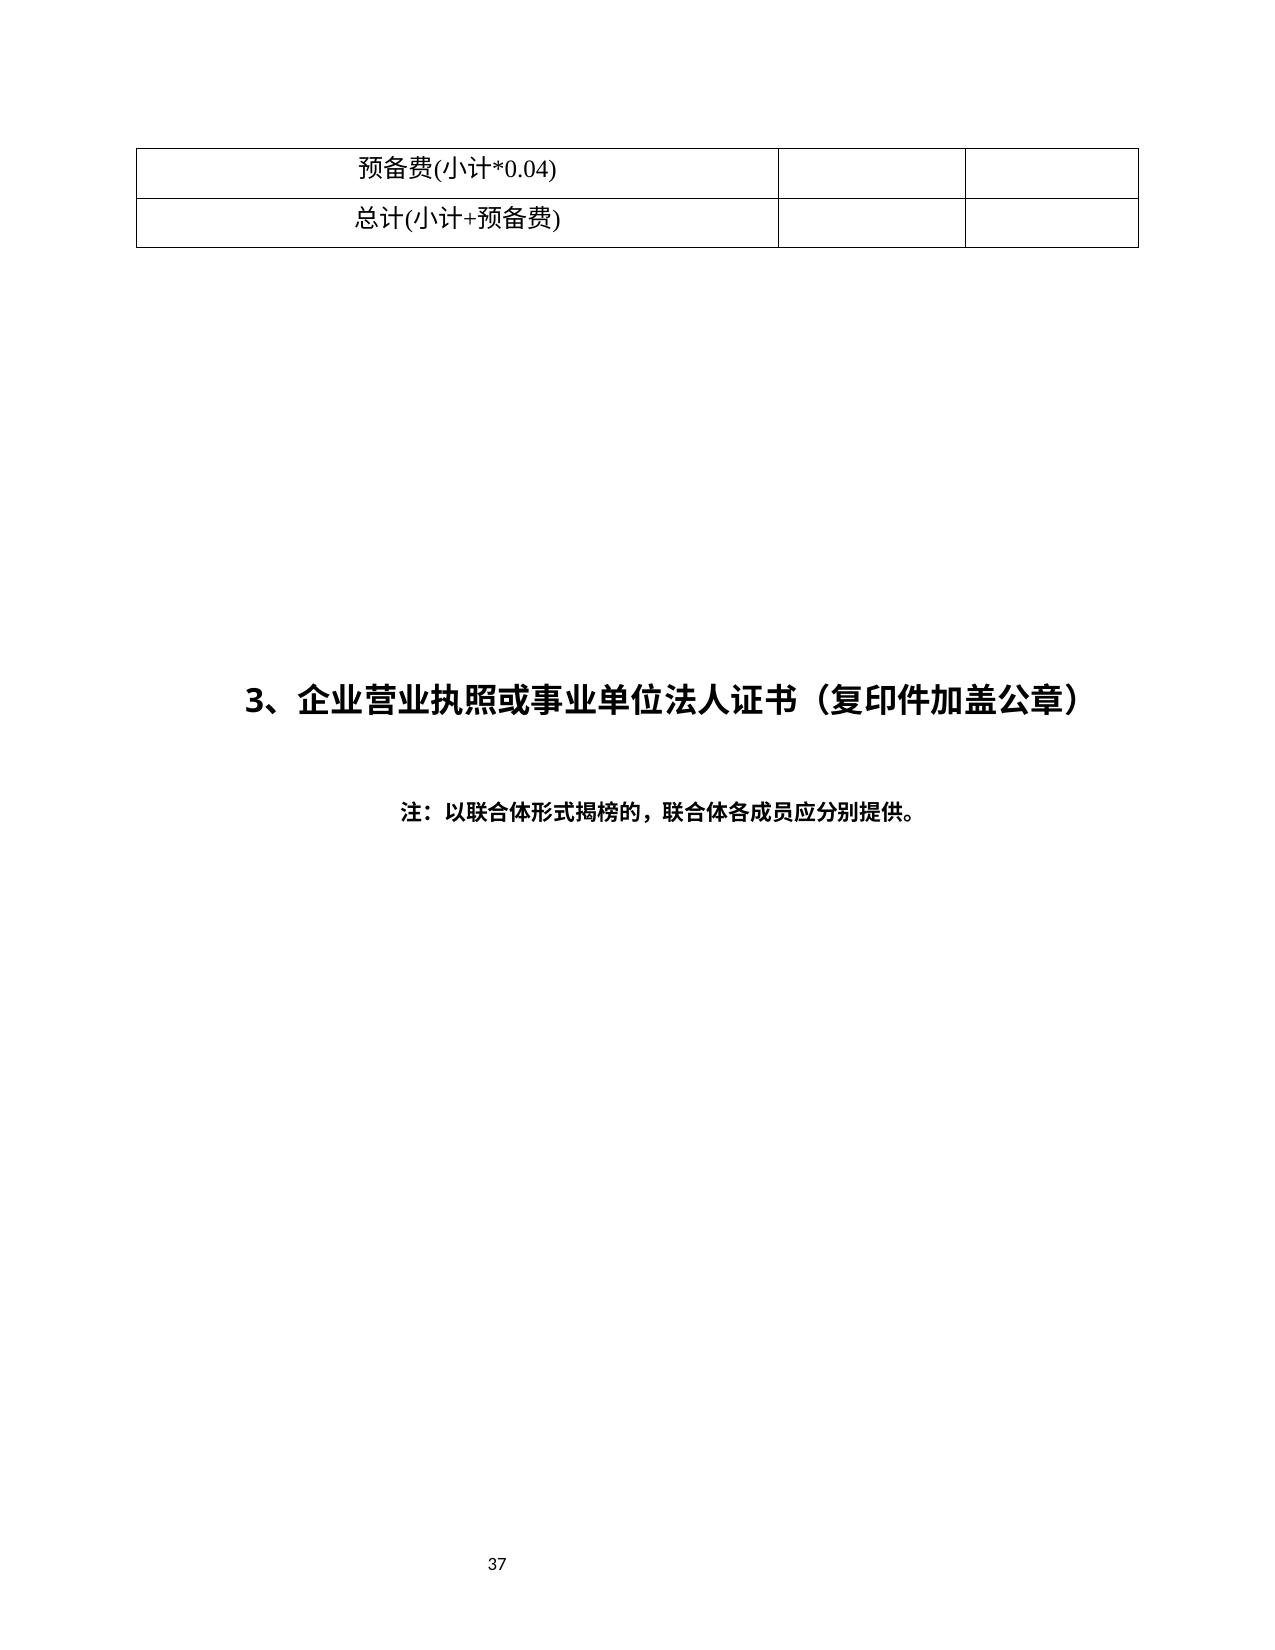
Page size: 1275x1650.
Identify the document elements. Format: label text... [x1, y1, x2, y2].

table_cell [779, 199, 965, 247]
text 注：以联合体形式揭榜的，联合体各成员应分别提供。 [148, 784, 1127, 829]
table_cell 总计(小计+预备费) [137, 199, 778, 247]
table_cell 预备费(小计*0.04) [137, 149, 778, 197]
table_cell [779, 149, 965, 197]
table_cell [966, 149, 1138, 197]
subtitle 3、企业营业执照或事业单位法人证书（复印件加盖公章） [148, 674, 1127, 722]
table_cell [966, 199, 1138, 247]
